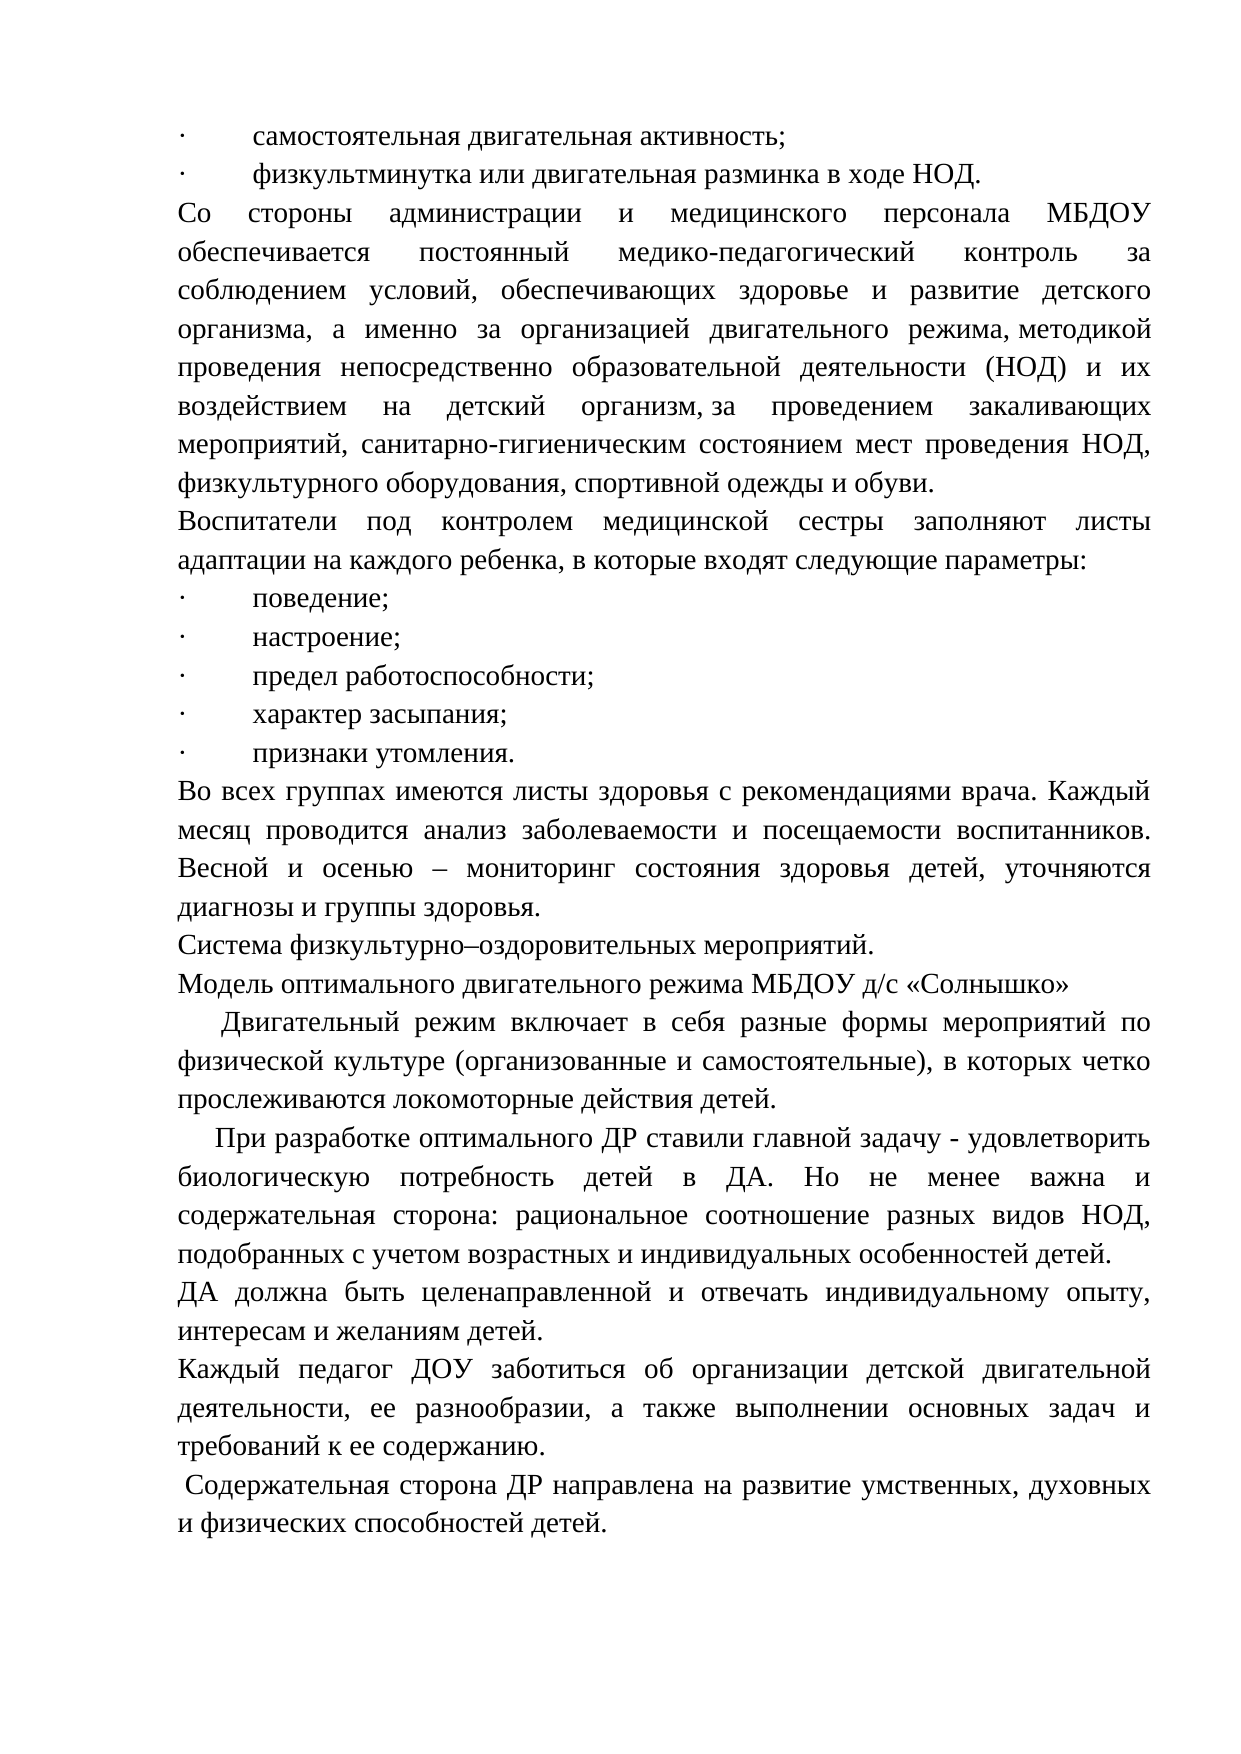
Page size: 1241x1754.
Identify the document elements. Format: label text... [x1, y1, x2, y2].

text ДА должна быть целенаправленной и отвечать индивидуальному опыту, интересам и желаниям детей. [177, 1274, 1152, 1346]
text · характер засыпания; [177, 696, 1152, 730]
text Воспитатели под контролем медицинской сестры заполняют листы адаптации на каждого ребенка, в которые входят следующие параметры: [177, 503, 1152, 576]
text Двигательный режим включает в себя разные формы мероприятий по физической культуре (организованные и самостоятельные), в которых четко прослеживаются локомоторные действия детей. [177, 1004, 1152, 1115]
text · физкультминутка или двигательная разминка в ходе НОД. [177, 157, 1152, 190]
text Со стороны администрации и медицинского персонала МБДОУ обеспечивается постоянный медико-педагогический контроль за соблюдением условий, обеспечивающих здоровье и развитие детского организма, а именно за организацией двигательного режима, методикой проведения непосредственно образовательной деятельности (НОД) и их воздействием на детский организм, за проведением закаливающих мероприятий, санитарно-гигиеническим состоянием мест проведения НОД, физкультурного оборудования, спортивной одежды и обуви. [177, 195, 1152, 498]
text Модель оптимального двигательного режима МБДОУ д/с «Солнышко» [177, 966, 1152, 999]
text Каждый педагог ДОУ заботиться об организации детской двигательной деятельности, ее разнообразии, а также выполнении основных задач и требований к ее содержанию. [177, 1351, 1152, 1462]
text Содержательная сторона ДР направлена на развитие умственных, духовных и физических способностей детей. [177, 1467, 1152, 1539]
text · предел работоспособности; [177, 658, 1152, 691]
text При разработке оптимального ДР ставили главной задачу - удовлетворить биологическую потребность детей в ДА. Но не менее важна и содержательная сторона: рациональное соотношение разных видов НОД, подобранных с учетом возрастных и индивидуальных особенностей детей. [177, 1120, 1152, 1269]
text · признаки утомления. [177, 735, 1152, 768]
text · поведение; [177, 581, 1152, 614]
text · настроение; [177, 619, 1152, 653]
text Система физкультурно–оздоровительных мероприятий. [177, 927, 1152, 961]
text Во всех группах имеются листы здоровья с рекомендациями врача. Каждый месяц проводится анализ заболеваемости и посещаемости воспитанников. Весной и осенью – мониторинг состояния здоровья детей, уточняются диагнозы и группы здоровья. [177, 773, 1152, 922]
text · самостоятельная двигательная активность; [177, 118, 1152, 152]
